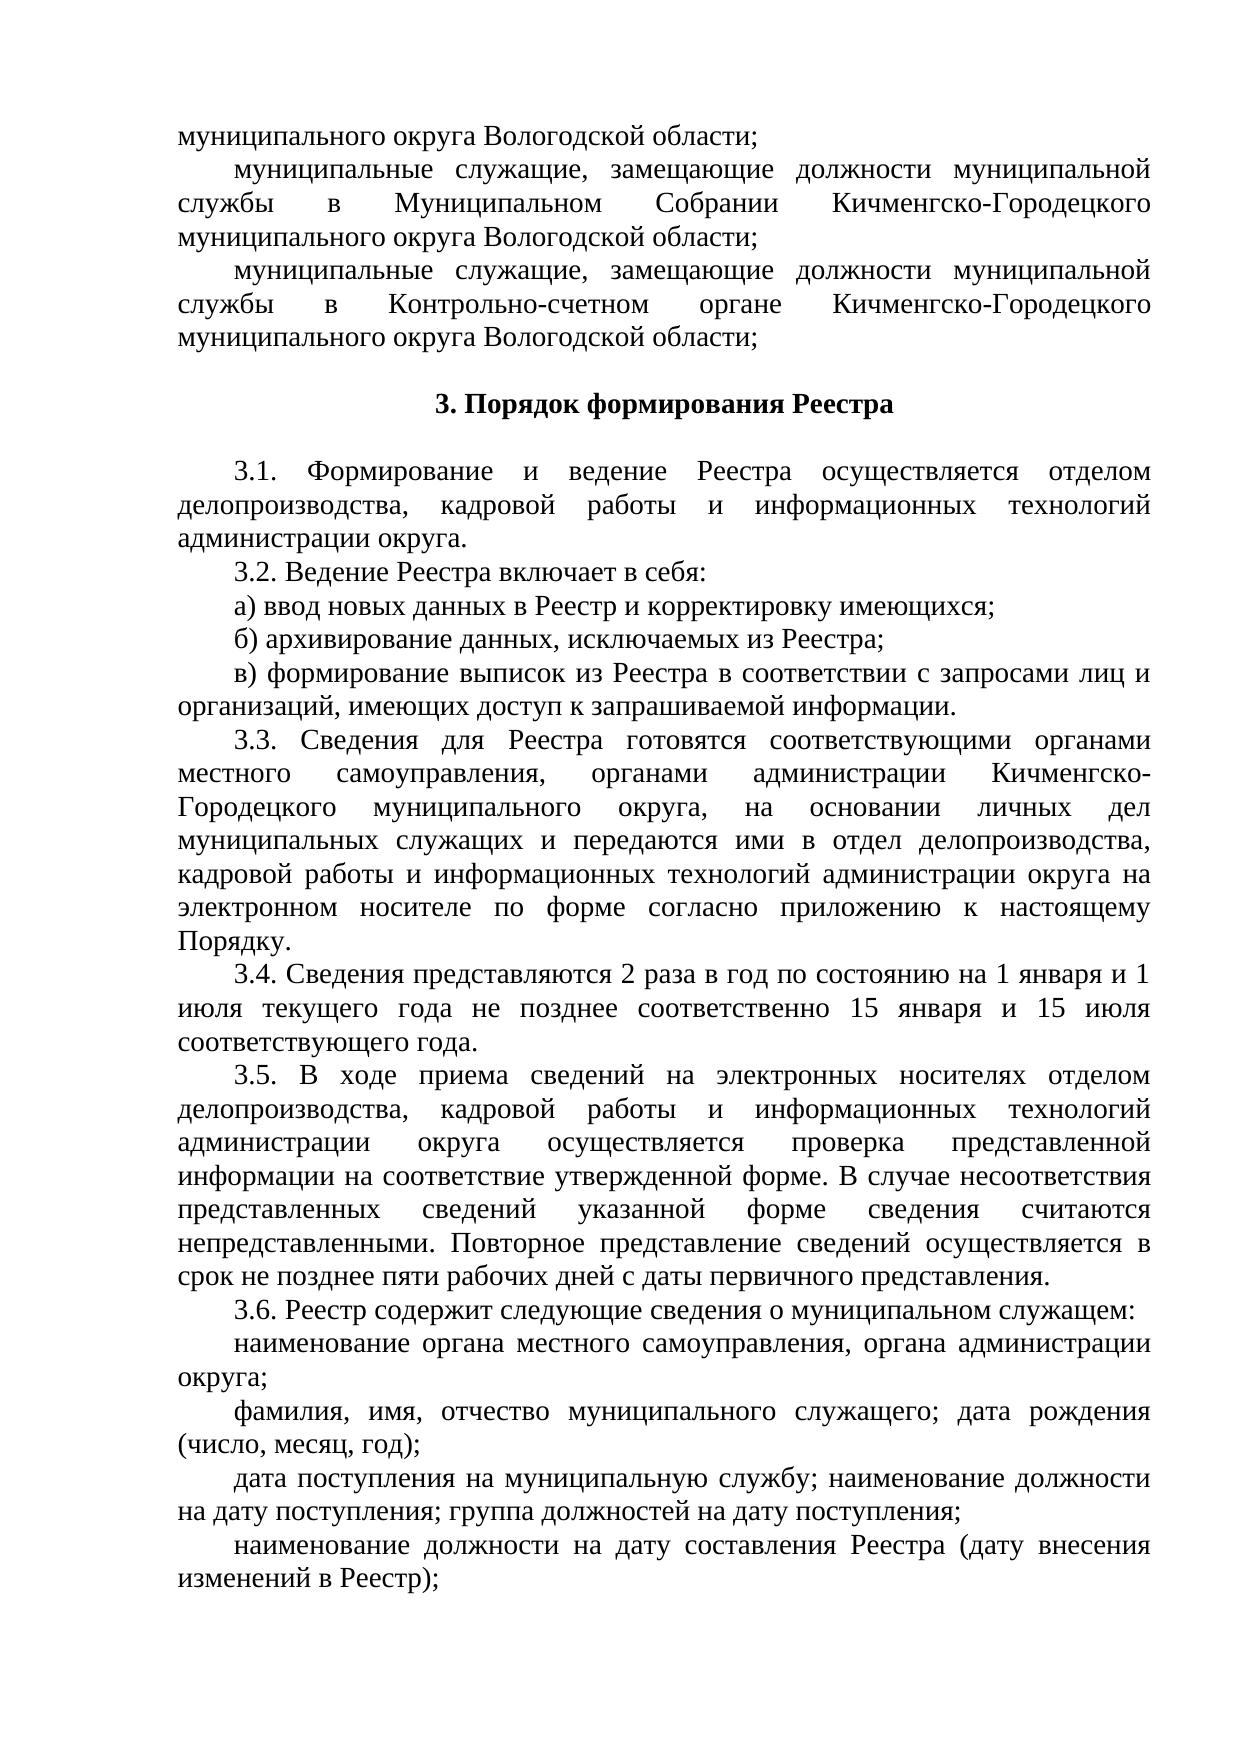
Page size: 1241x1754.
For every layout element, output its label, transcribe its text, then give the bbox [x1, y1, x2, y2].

text 3.4. Сведения представляются 2 раза в год по состоянию на 1 января и 1 июля текущего года не позднее соответственно 15 января и 15 июля соответствующего года. [177, 957, 1152, 1057]
text наименование должности на дату составления Реестра (дату внесения изменений в Реестр); [177, 1527, 1152, 1594]
text муниципальные служащие, замещающие должности муниципальной службы в Контрольно-счетном органе Кичменгско-Городецкого муниципального округа Вологодской области; [177, 252, 1152, 353]
title 3. Порядок формирования Реестра [177, 386, 1152, 420]
text дата поступления на муниципальную службу; наименование должности на дату поступления; группа должностей на дату поступления; [177, 1460, 1152, 1527]
text 3.1. Формирование и ведение Реестра осуществляется отделом делопроизводства, кадровой работы и информационных технологий администрации округа. [177, 453, 1152, 554]
text 3.3. Сведения для Реестра готовятся соответствующими органами местного самоуправления, органами администрации Кичменгско-Городецкого муниципального округа, на основании личных дел муниципальных служащих и передаются ими в отдел делопроизводства, кадровой работы и информационных технологий администрации округа на электронном носителе по форме согласно приложению к настоящему Порядку. [177, 722, 1152, 957]
text 3.5. В ходе приема сведений на электронных носителях отделом делопроизводства, кадровой работы и информационных технологий администрации округа осуществляется проверка представленной информации на соответствие утвержденной форме. В случае несоответствия представленных сведений указанной форме сведения считаются непредставленными. Повторное представление сведений осуществляется в срок не позднее пяти рабочих дней с даты первичного представления. [177, 1057, 1152, 1292]
text 3.6. Реестр содержит следующие сведения о муниципальном служащем: [177, 1292, 1152, 1326]
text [177, 118, 1152, 152]
text в) формирование выписок из Реестра в соответствии с запросами лиц и организаций, имеющих доступ к запрашиваемой информации. [177, 655, 1152, 722]
text фамилия, имя, отчество муниципального служащего; дата рождения (число, месяц, год); [177, 1393, 1152, 1460]
text наименование органа местного самоуправления, органа администрации округа; [177, 1326, 1152, 1393]
text 3.2. Ведение Реестра включает в себя: [177, 554, 1152, 588]
text а) ввод новых данных в Реестр и корректировку имеющихся; [177, 588, 1152, 621]
text муниципальные служащие, замещающие должности муниципальной службы в Муниципальном Собрании Кичменгско-Городецкого муниципального округа Вологодской области; [177, 152, 1152, 252]
text б) архивирование данных, исключаемых из Реестра; [177, 621, 1152, 655]
